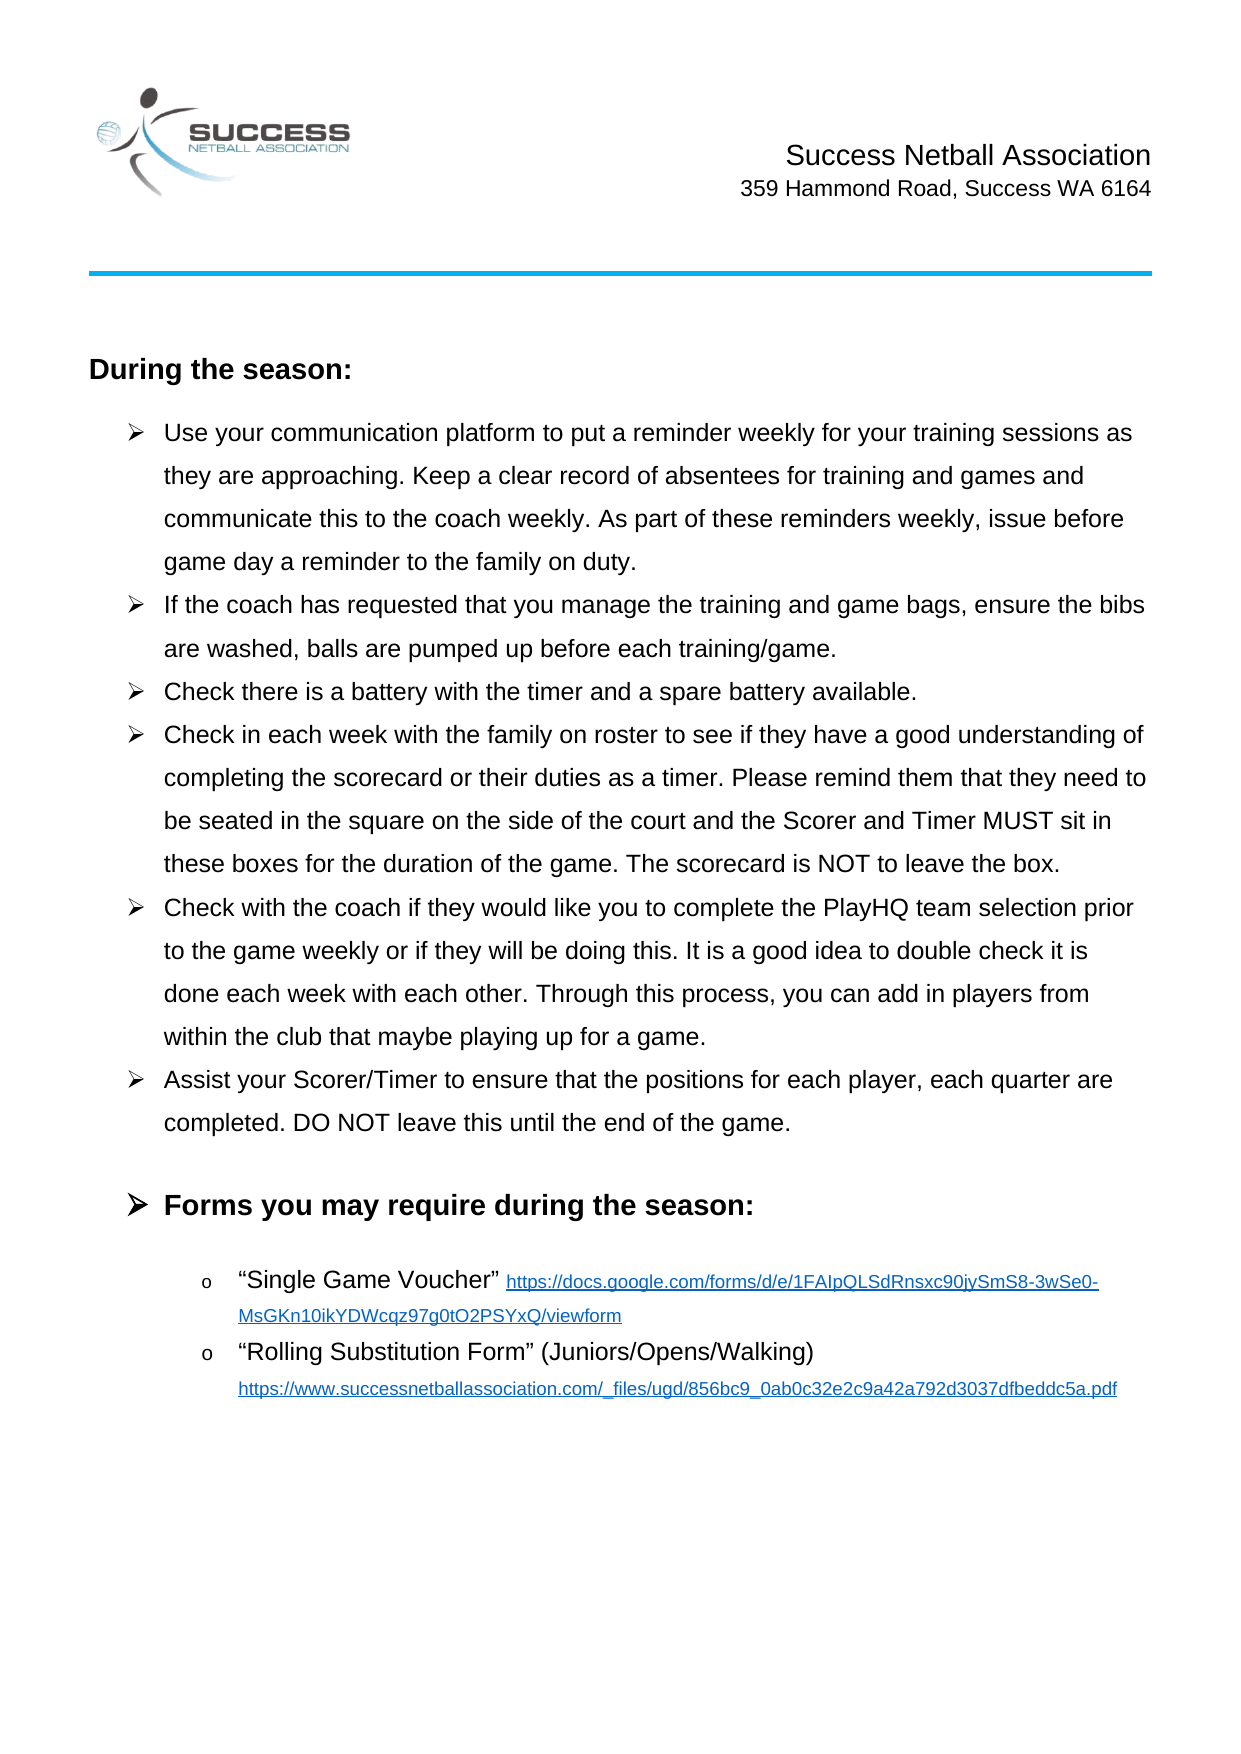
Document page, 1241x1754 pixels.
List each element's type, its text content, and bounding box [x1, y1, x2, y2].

list Check there is a battery with the timer and a spare battery available. [126, 677, 1152, 706]
text During the season: [89, 352, 1152, 385]
picture [88, 80, 353, 209]
list Check with the coach if they would like you to complete the PlayHQ team selection prior to the game weekly or if they will be doing this. It is a good idea to double check it is done each week with each other. Through this process, you can add in players from within the club that maybe playing up for a game. [126, 893, 1152, 1051]
list Check in each week with the family on roster to see if they have a good understanding of completing the scorecard or their duties as a timer. Please remind them that they need to be seated in the square on the side of the court and the Scorer and Timer MUST sit in these boxes for the duration of the game. The scorecard is NOT to leave the box. [126, 720, 1152, 878]
list If the coach has requested that you manage the training and game bags, ensure the bibs are washed, balls are pumped up before each training/game. [126, 590, 1152, 662]
list Forms you may require during the season: [126, 1187, 1152, 1221]
list “Rolling Substitution Form” (Juniors/Opens/Walking) https://www.successnetballassociation.com/_files/ugd/856bc9_0ab0c32e2c9a42a792d3037dfbeddc5a.pdf [201, 1337, 1152, 1399]
list Use your communication platform to put a reminder weekly for your training sessions as they are approaching. Keep a clear record of absentees for training and games and communicate this to the coach weekly. As part of these reminders weekly, issue before game day a reminder to the family on duty. [126, 418, 1152, 576]
list “Single Game Voucher” https://docs.google.com/forms/d/e/1FAIpQLSdRnsxc90jySmS8-3wSe0-MsGKn10ikYDWcqz97g0tO2PSYxQ/viewform [201, 1265, 1152, 1326]
list Assist your Scorer/Timer to ensure that the positions for each player, each quarter are completed. DO NOT leave this until the end of the game. [126, 1065, 1152, 1137]
